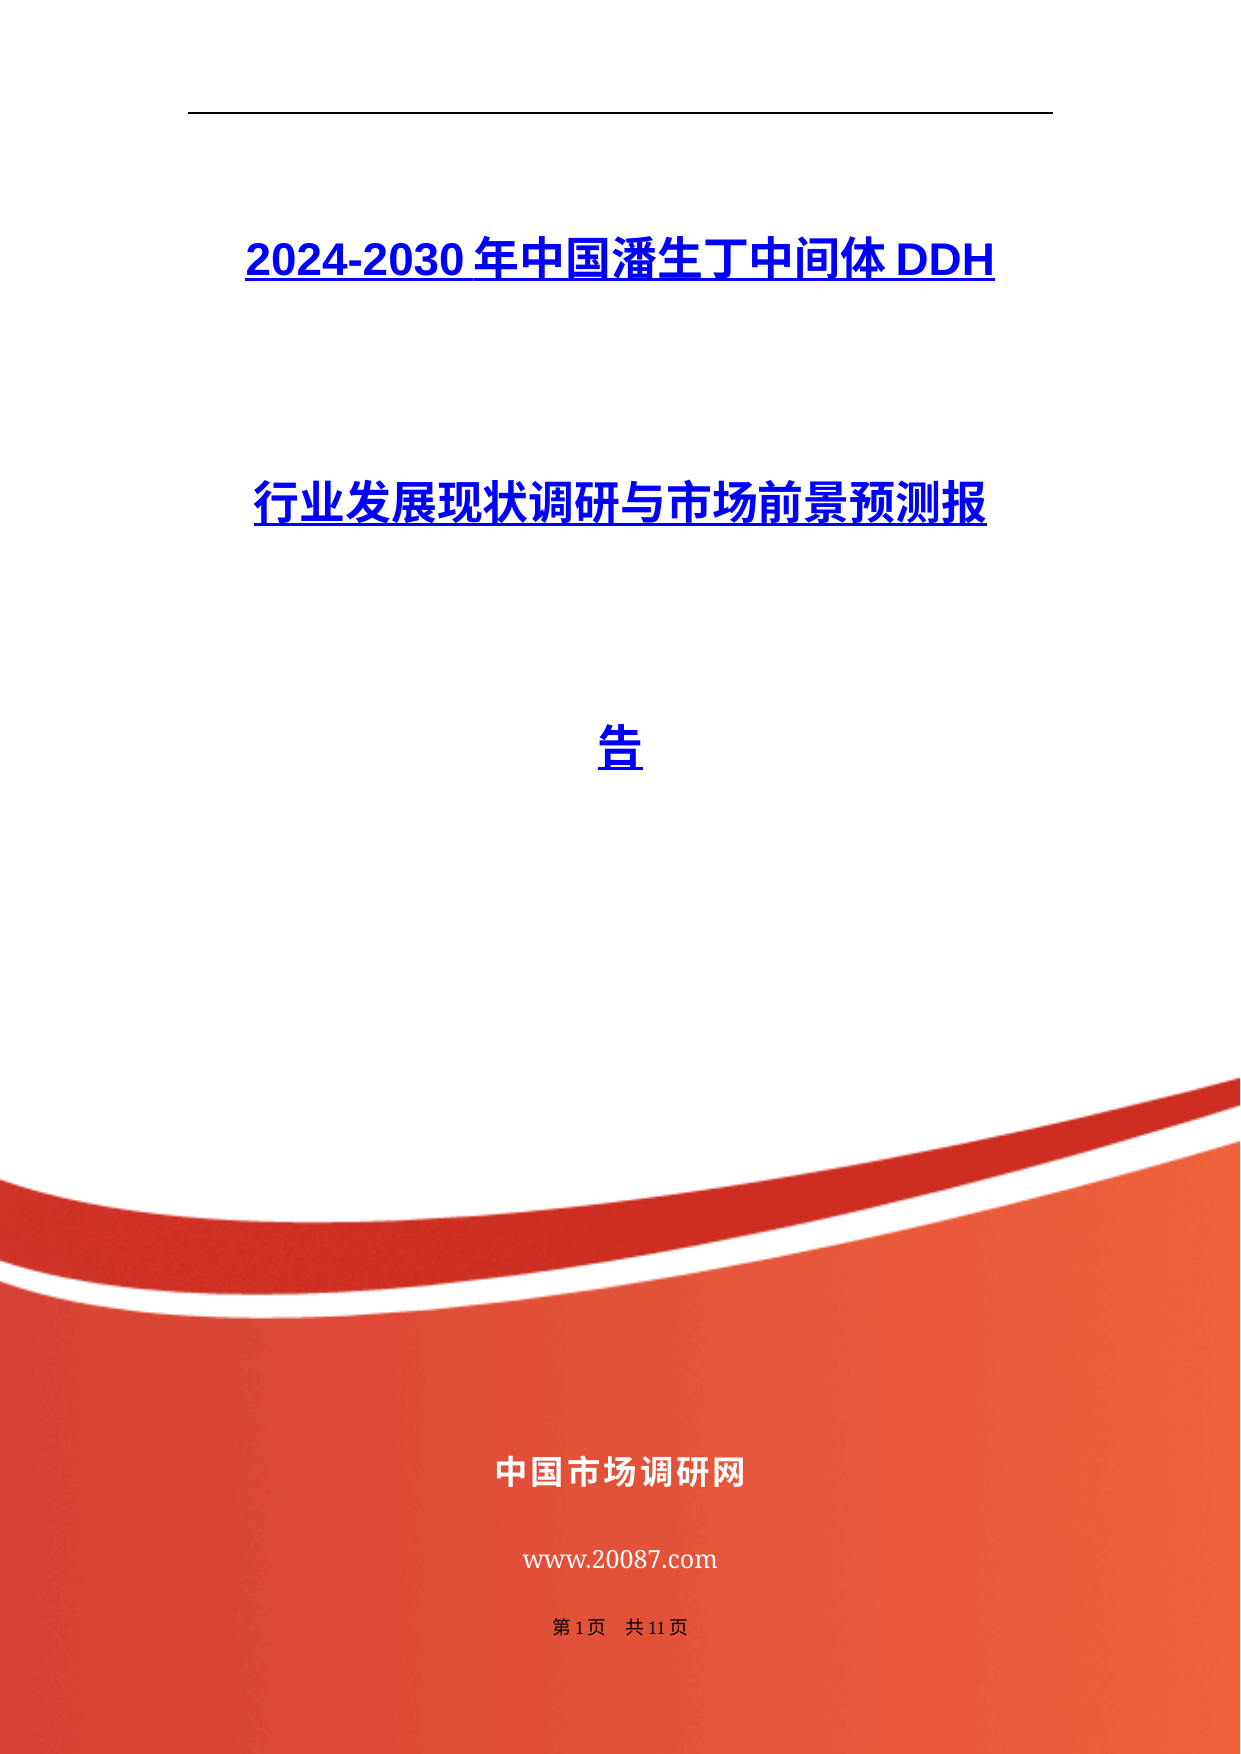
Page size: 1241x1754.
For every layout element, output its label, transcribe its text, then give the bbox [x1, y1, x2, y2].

text www.20087.com [187, 1526, 1053, 1591]
subtitle 中国市场调研网 [187, 1437, 1053, 1502]
table_header 2024-2030年中国潘生丁中间体DDH行业发展现状调研与市场前景预测报告 [188, 207, 1053, 871]
picture [0, 1006, 1241, 1754]
